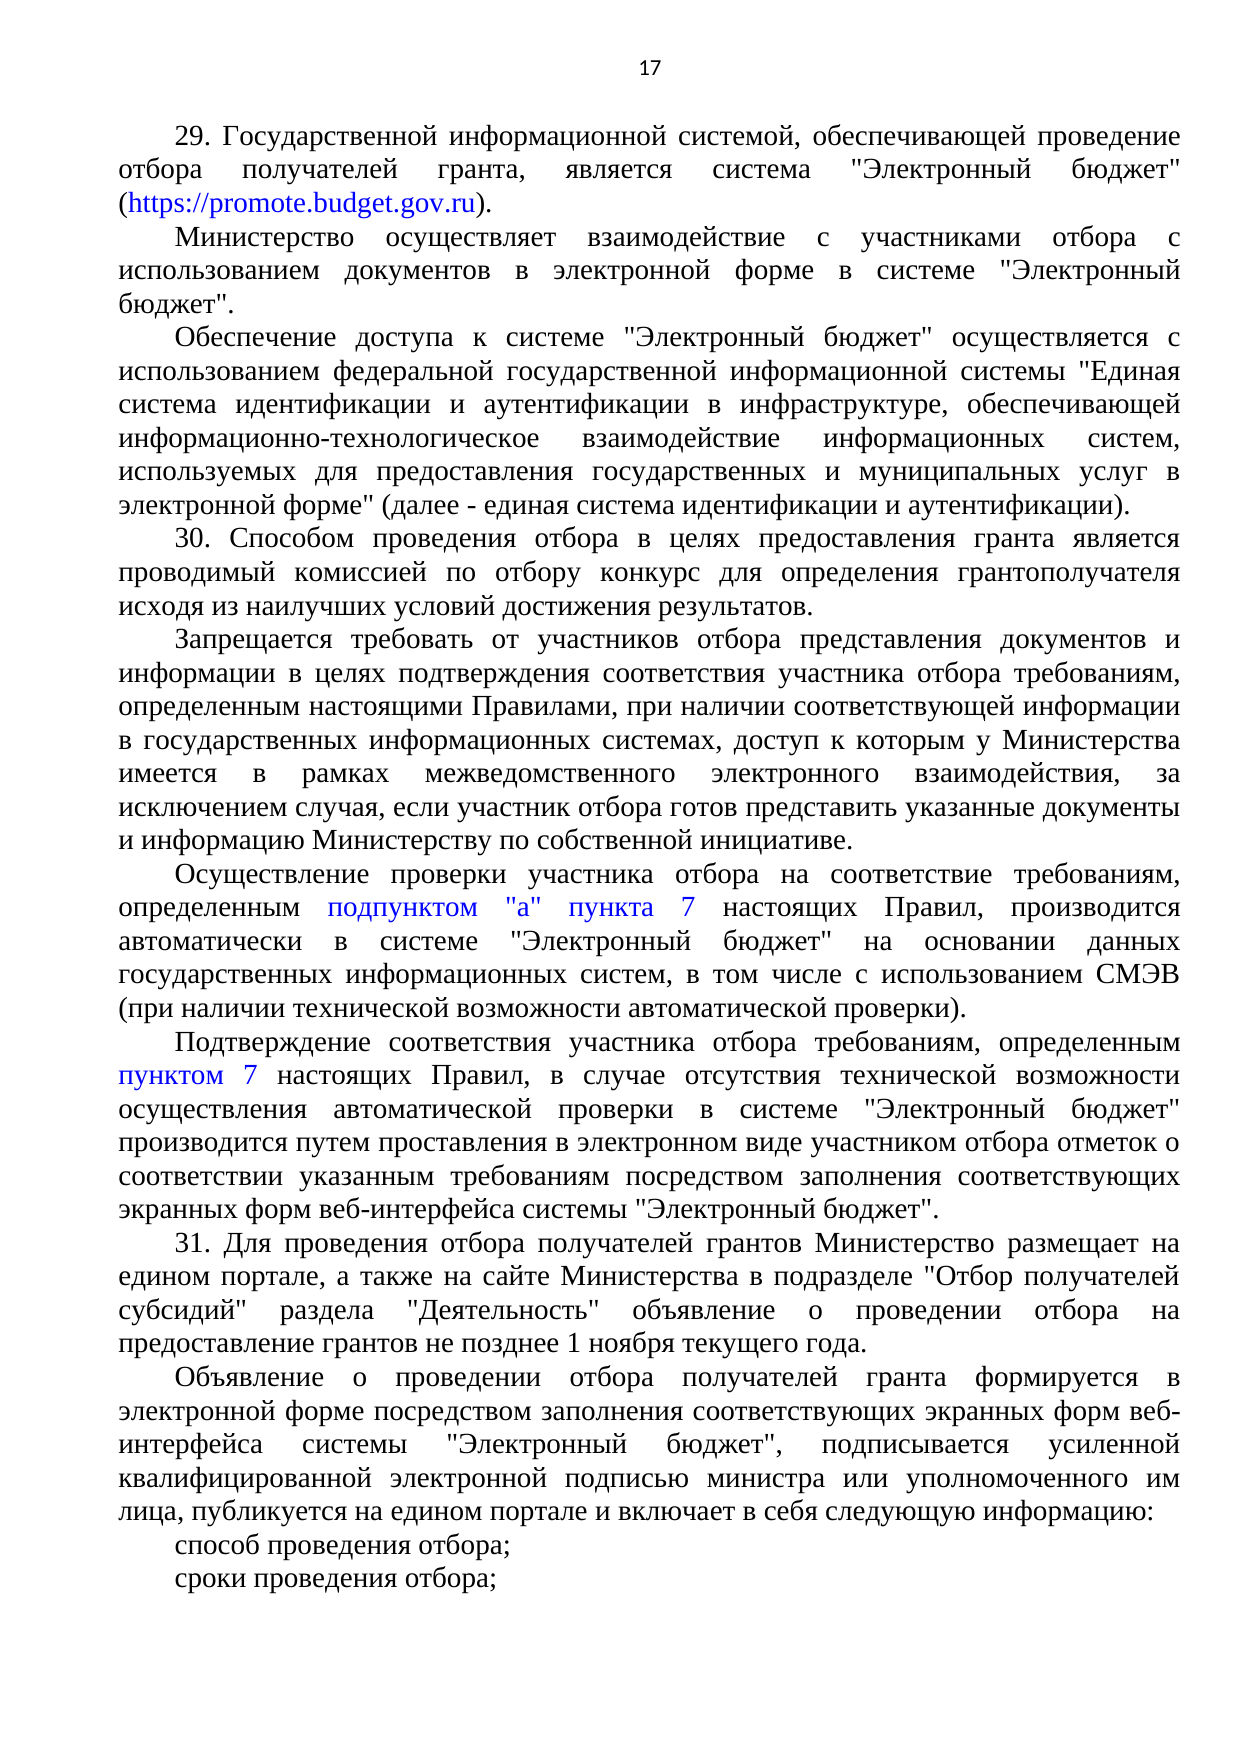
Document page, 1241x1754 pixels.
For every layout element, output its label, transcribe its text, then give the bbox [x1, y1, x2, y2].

text Запрещается требовать от участников отбора представления документов и информации в целях подтверждения соответствия участника отбора требованиям, определенным настоящими Правилами, при наличии соответствующей информации в государственных информационных системах, доступ к которым у Министерства имеется в рамках межведомственного электронного взаимодействия, за исключением случая, если участник отбора готов представить указанные документы и информацию Министерству по собственной инициативе. [118, 621, 1181, 856]
text Министерство осуществляет взаимодействие с участниками отбора с использованием документов в электронной форме в системе "Электронный бюджет". [118, 219, 1181, 319]
text Подтверждение соответствия участника отбора требованиям, определенным пунктом 7 настоящих Правил, в случае отсутствия технической возможности осуществления автоматической проверки в системе "Электронный бюджет" производится путем проставления в электронном виде участником отбора отметок о соответствии указанным требованиям посредством заполнения соответствующих экранных форм веб-интерфейса системы "Электронный бюджет". [118, 1024, 1181, 1225]
text 30. Способом проведения отбора в целях предоставления гранта является проводимый комиссией по отбору конкурс для определения грантополучателя исходя из наилучших условий достижения результатов. [118, 521, 1181, 621]
text 31. Для проведения отбора получателей грантов Министерство размещает на едином портале, а также на сайте Министерства в подразделе "Отбор получателей субсидий" раздела "Деятельность" объявление о проведении отбора на предоставление грантов не позднее 1 ноября текущего года. [118, 1225, 1181, 1359]
text Обеспечение доступа к системе "Электронный бюджет" осуществляется с использованием федеральной государственной информационной системы "Единая система идентификации и аутентификации в инфраструктуре, обеспечивающей информационно-технологическое взаимодействие информационных систем, используемых для предоставления государственных и муниципальных услуг в электронной форме" (далее - единая система идентификации и аутентификации). [118, 319, 1181, 521]
text Осуществление проверки участника отбора на соответствие требованиям, определенным подпунктом "а" пункта 7 настоящих Правил, производится автоматически в системе "Электронный бюджет" на основании данных государственных информационных систем, в том числе с использованием СМЭВ (при наличии технической возможности автоматической проверки). [118, 856, 1181, 1024]
text сроки проведения отбора; [118, 1560, 1181, 1594]
text 29. Государственной информационной системой, обеспечивающей проведение отбора получателей гранта, является система "Электронный бюджет" (https://promote.budget.gov.ru). [118, 118, 1181, 219]
text Объявление о проведении отбора получателей гранта формируется в электронной форме посредством заполнения соответствующих экранных форм веб-интерфейса системы "Электронный бюджет", подписывается усиленной квалифицированной электронной подписью министра или уполномоченного им лица, публикуется на едином портале и включает в себя следующую информацию: [118, 1359, 1181, 1527]
text способ проведения отбора; [118, 1527, 1181, 1560]
